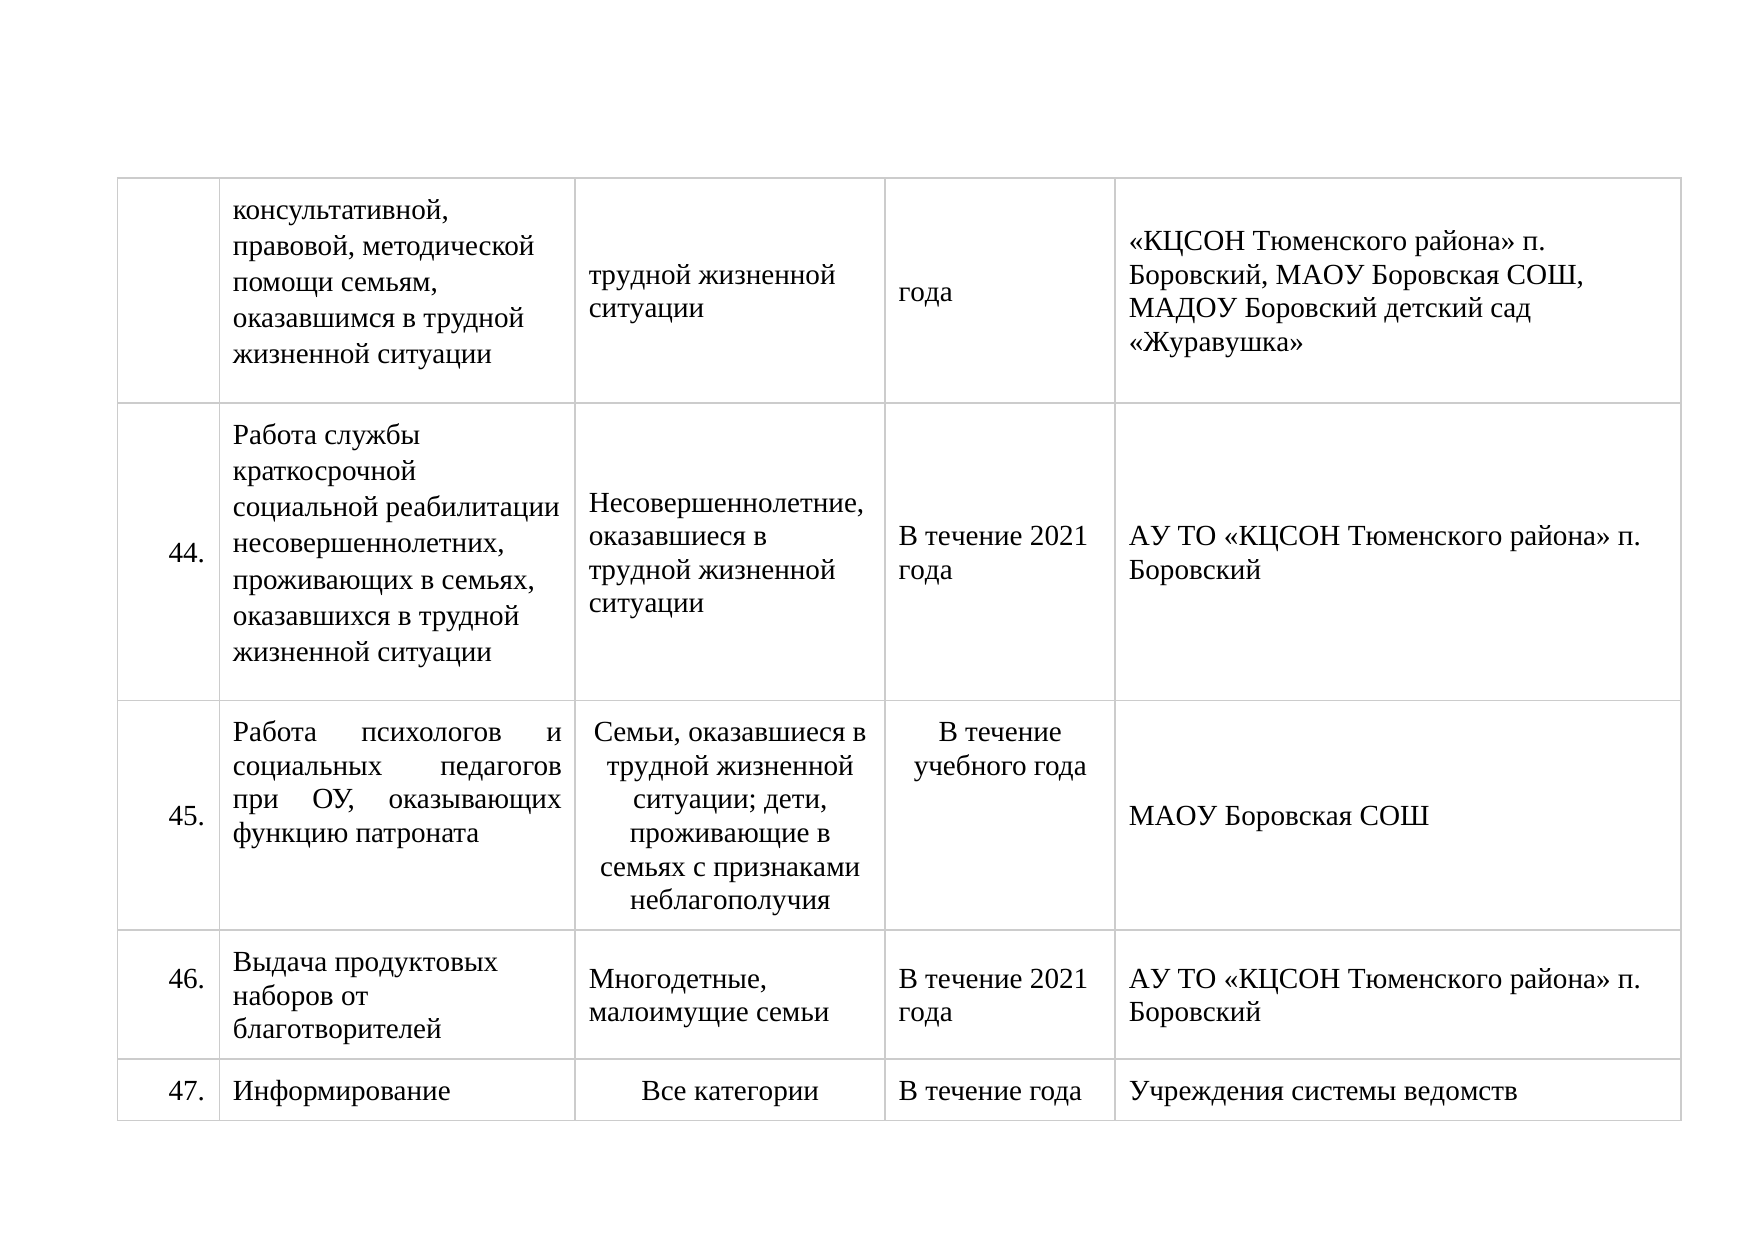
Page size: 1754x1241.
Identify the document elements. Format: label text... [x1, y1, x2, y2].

table_cell [118, 1060, 219, 1120]
table_cell [118, 179, 219, 402]
table_cell Выдача продуктовых наборов от благотворителей [220, 931, 574, 1058]
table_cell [1116, 1060, 1680, 1120]
table_cell Работа психологов и социальных педагогов при ОУ, оказывающих функцию патроната [220, 701, 574, 929]
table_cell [576, 1060, 884, 1120]
table_cell [118, 701, 219, 929]
table_cell В течение 2021 года [886, 404, 1114, 700]
table_cell В течение года [886, 1060, 1114, 1120]
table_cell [220, 1060, 574, 1120]
table_cell АУ ТО «КЦСОН Тюменского района» п. Боровский [1116, 931, 1680, 1058]
table_cell Многодетные, малоимущие семьи [576, 931, 884, 1058]
table_cell [118, 404, 219, 700]
table_cell В течение 2021 года [886, 179, 1114, 402]
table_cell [220, 179, 574, 402]
table_cell В течение 2021 года [886, 931, 1114, 1058]
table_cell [1116, 179, 1680, 402]
table_cell Семьи, оказавшиеся в трудной жизненной ситуации; дети, проживающие в семьях с признаками неблагополучия [576, 701, 884, 929]
table_cell [118, 931, 219, 1058]
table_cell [576, 179, 884, 402]
table_cell АУ ТО «КЦСОН Тюменского района» п. Боровский [1116, 404, 1680, 700]
table_cell Работа службы краткосрочной социальной реабилитации несовершеннолетних, проживающих в семьях, оказавшихся в трудной жизненной ситуации [220, 404, 574, 700]
table_cell МАОУ Боровская СОШ [1116, 701, 1680, 929]
table_cell В течение учебного года [886, 701, 1114, 929]
table_cell Несовершеннолетние, оказавшиеся в трудной жизненной ситуации [576, 404, 884, 700]
